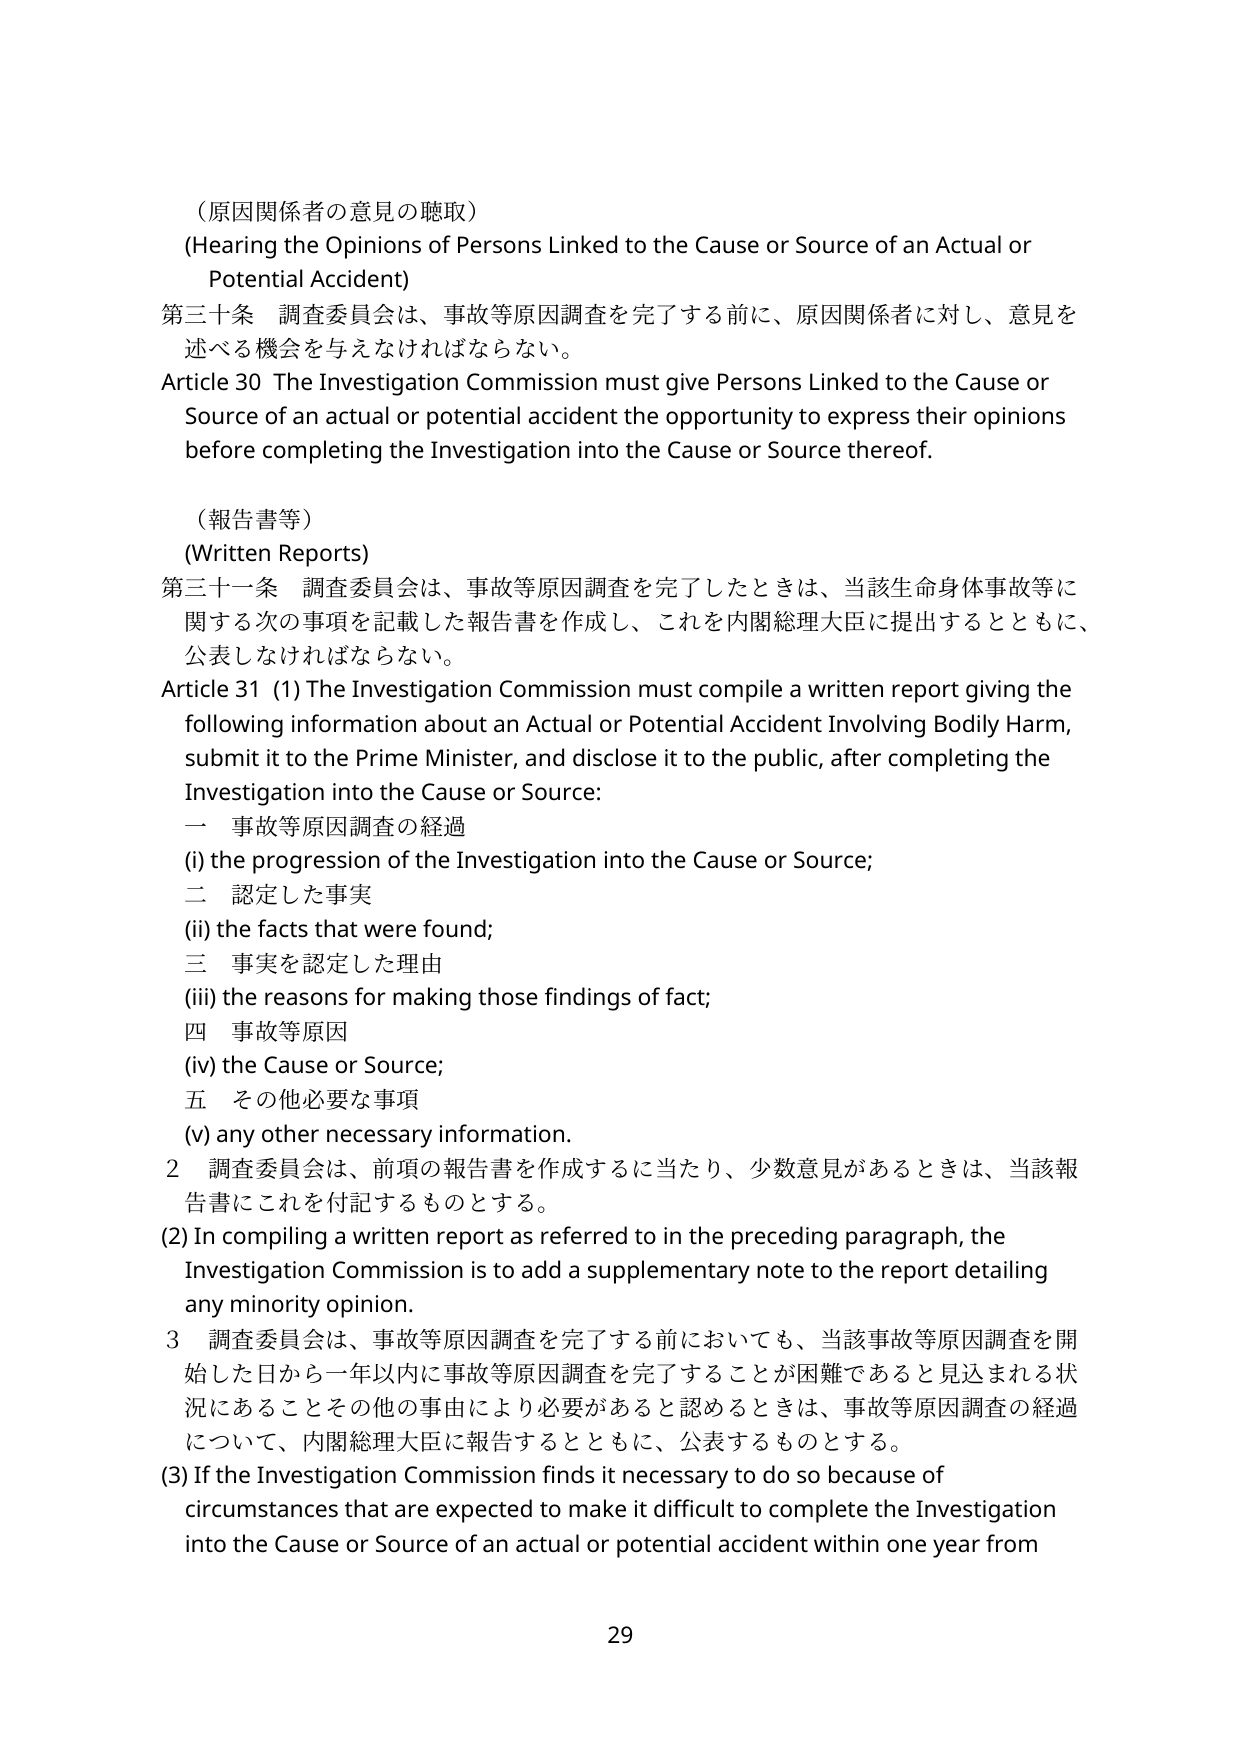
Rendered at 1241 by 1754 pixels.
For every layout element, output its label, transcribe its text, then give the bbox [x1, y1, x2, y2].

text 二 認定した事実 [184, 877, 1079, 911]
text 三 事実を認定した理由 [184, 945, 1079, 979]
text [161, 1458, 1079, 1560]
text (Hearing the Opinions of Persons Linked to the Cause or Source of an Actual or Potential Accident) [184, 228, 1079, 296]
text 四 事故等原因 [184, 1014, 1079, 1048]
text ２ 調査委員会は、前項の報告書を作成するに当たり、少数意見があるときは、当該報告書にこれを付記するものとする。 [161, 1150, 1079, 1219]
text (Written Reports) [184, 535, 1079, 569]
text （報告書等） [184, 501, 1079, 535]
text (i) the progression of the Investigation into the Cause or Source; [184, 843, 1079, 877]
text 第三十一条 調査委員会は、事故等原因調査を完了したときは、当該生命身体事故等に関する次の事項を記載した報告書を作成し、これを内閣総理大臣に提出するとともに、公表しなければならない。 [161, 569, 1079, 672]
text (iv) the Cause or Source; [184, 1048, 1079, 1082]
text （原因関係者の意見の聴取） [184, 194, 1079, 228]
text 第三十条 調査委員会は、事故等原因調査を完了する前に、原因関係者に対し、意見を述べる機会を与えなければならない。 [161, 296, 1079, 364]
text ３ 調査委員会は、事故等原因調査を完了する前においても、当該事故等原因調査を開始した日から一年以内に事故等原因調査を完了することが困難であると見込まれる状況にあることその他の事由により必要があると認めるときは、事故等原因調査の経過について、内閣総理大臣に報告するとともに、公表するものとする。 [161, 1321, 1079, 1458]
text (2) In compiling a written report as referred to in the preceding paragraph, the Investigation Commission is to add a supplementary note to the report detailing any minority opinion. [161, 1219, 1079, 1321]
text Article 30 The Investigation Commission must give Persons Linked to the Cause or Source of an actual or potential accident the opportunity to express their opinions before completing the Investigation into the Cause or Source thereof. [161, 364, 1079, 467]
text Article 31 (1) The Investigation Commission must compile a written report giving the following information about an Actual or Potential Accident Involving Bodily Harm, submit it to the Prime Minister, and disclose it to the public, after completing the Investigation into the Cause or Source: [161, 672, 1079, 809]
text (ii) the facts that were found; [184, 911, 1079, 945]
text (iii) the reasons for making those findings of fact; [184, 979, 1079, 1014]
text 五 その他必要な事項 [184, 1082, 1079, 1116]
text (v) any other necessary information. [184, 1116, 1079, 1150]
text 一 事故等原因調査の経過 [184, 809, 1079, 843]
